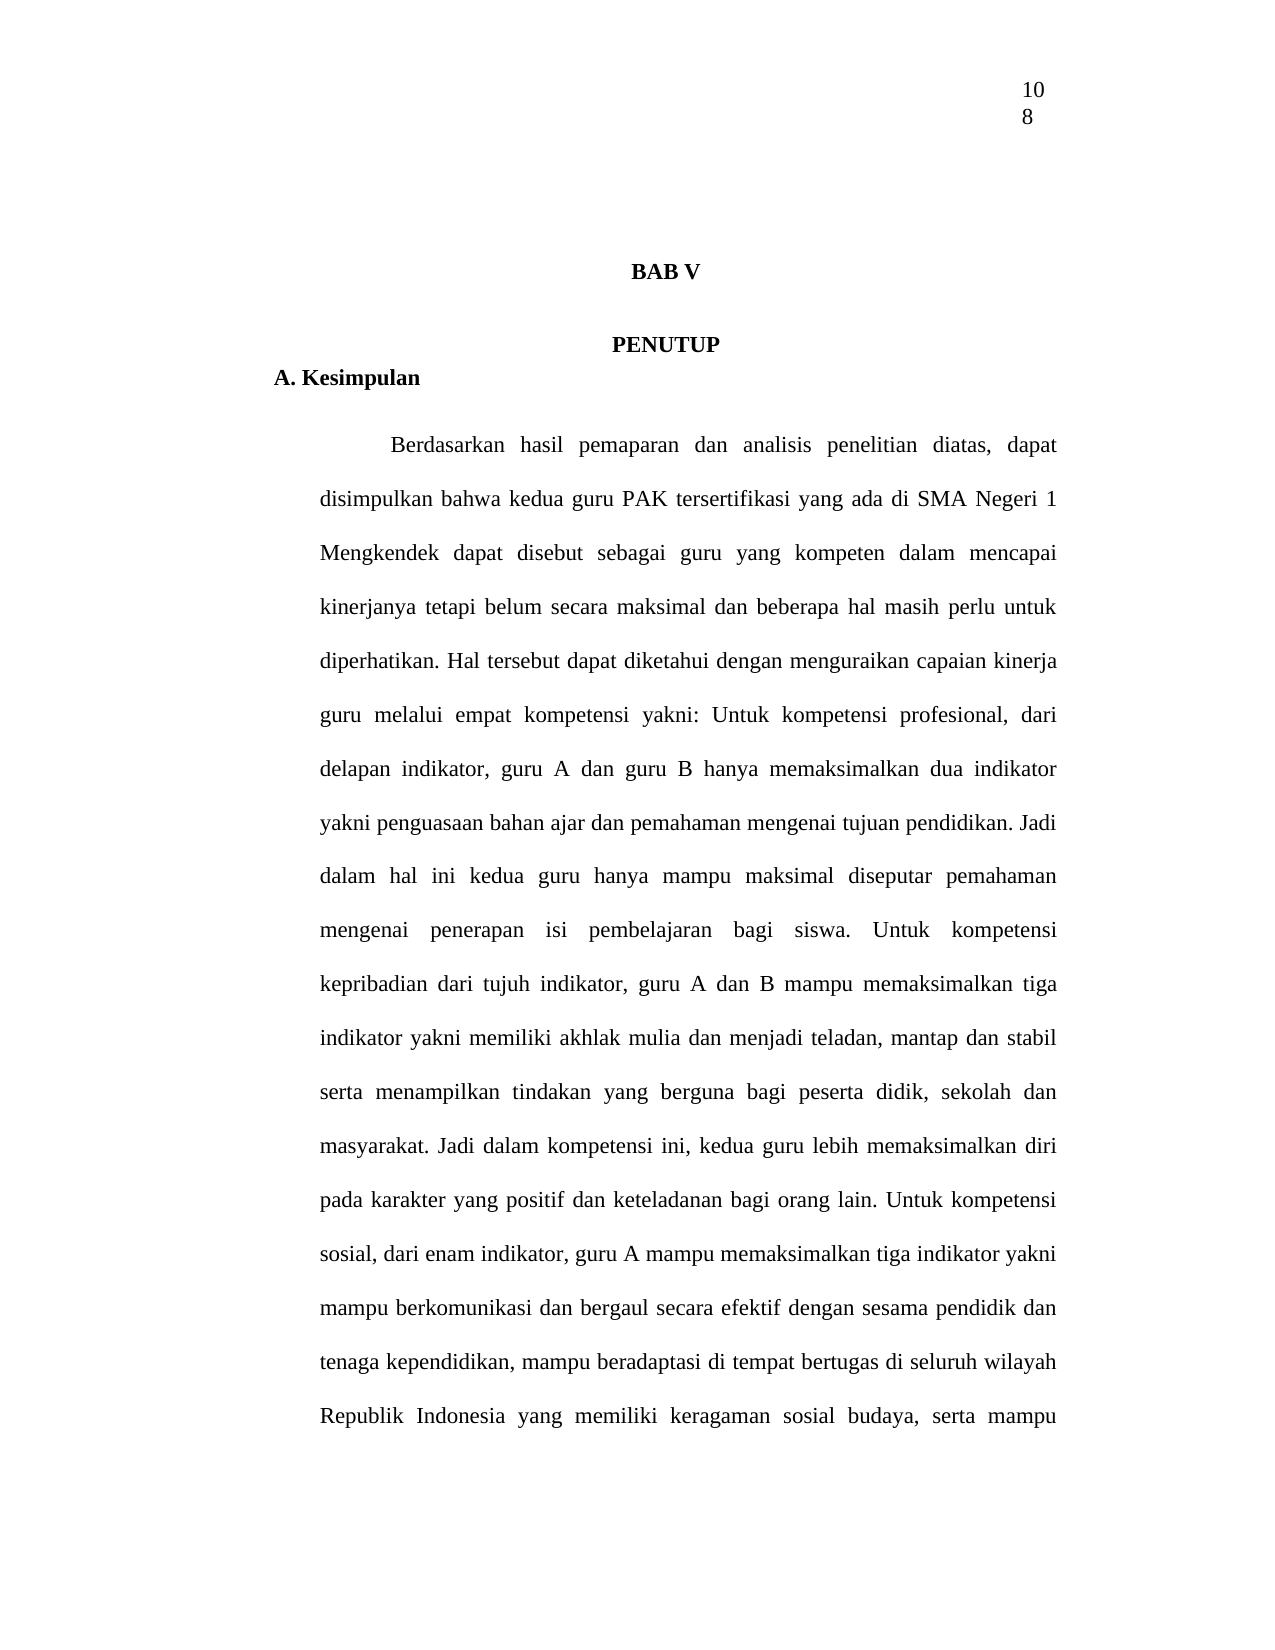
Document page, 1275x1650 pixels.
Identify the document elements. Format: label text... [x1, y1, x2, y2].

text A. Kesimpulan [274, 367, 1058, 390]
text BAB V PENUTUP [274, 220, 1058, 367]
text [319, 409, 1058, 1434]
